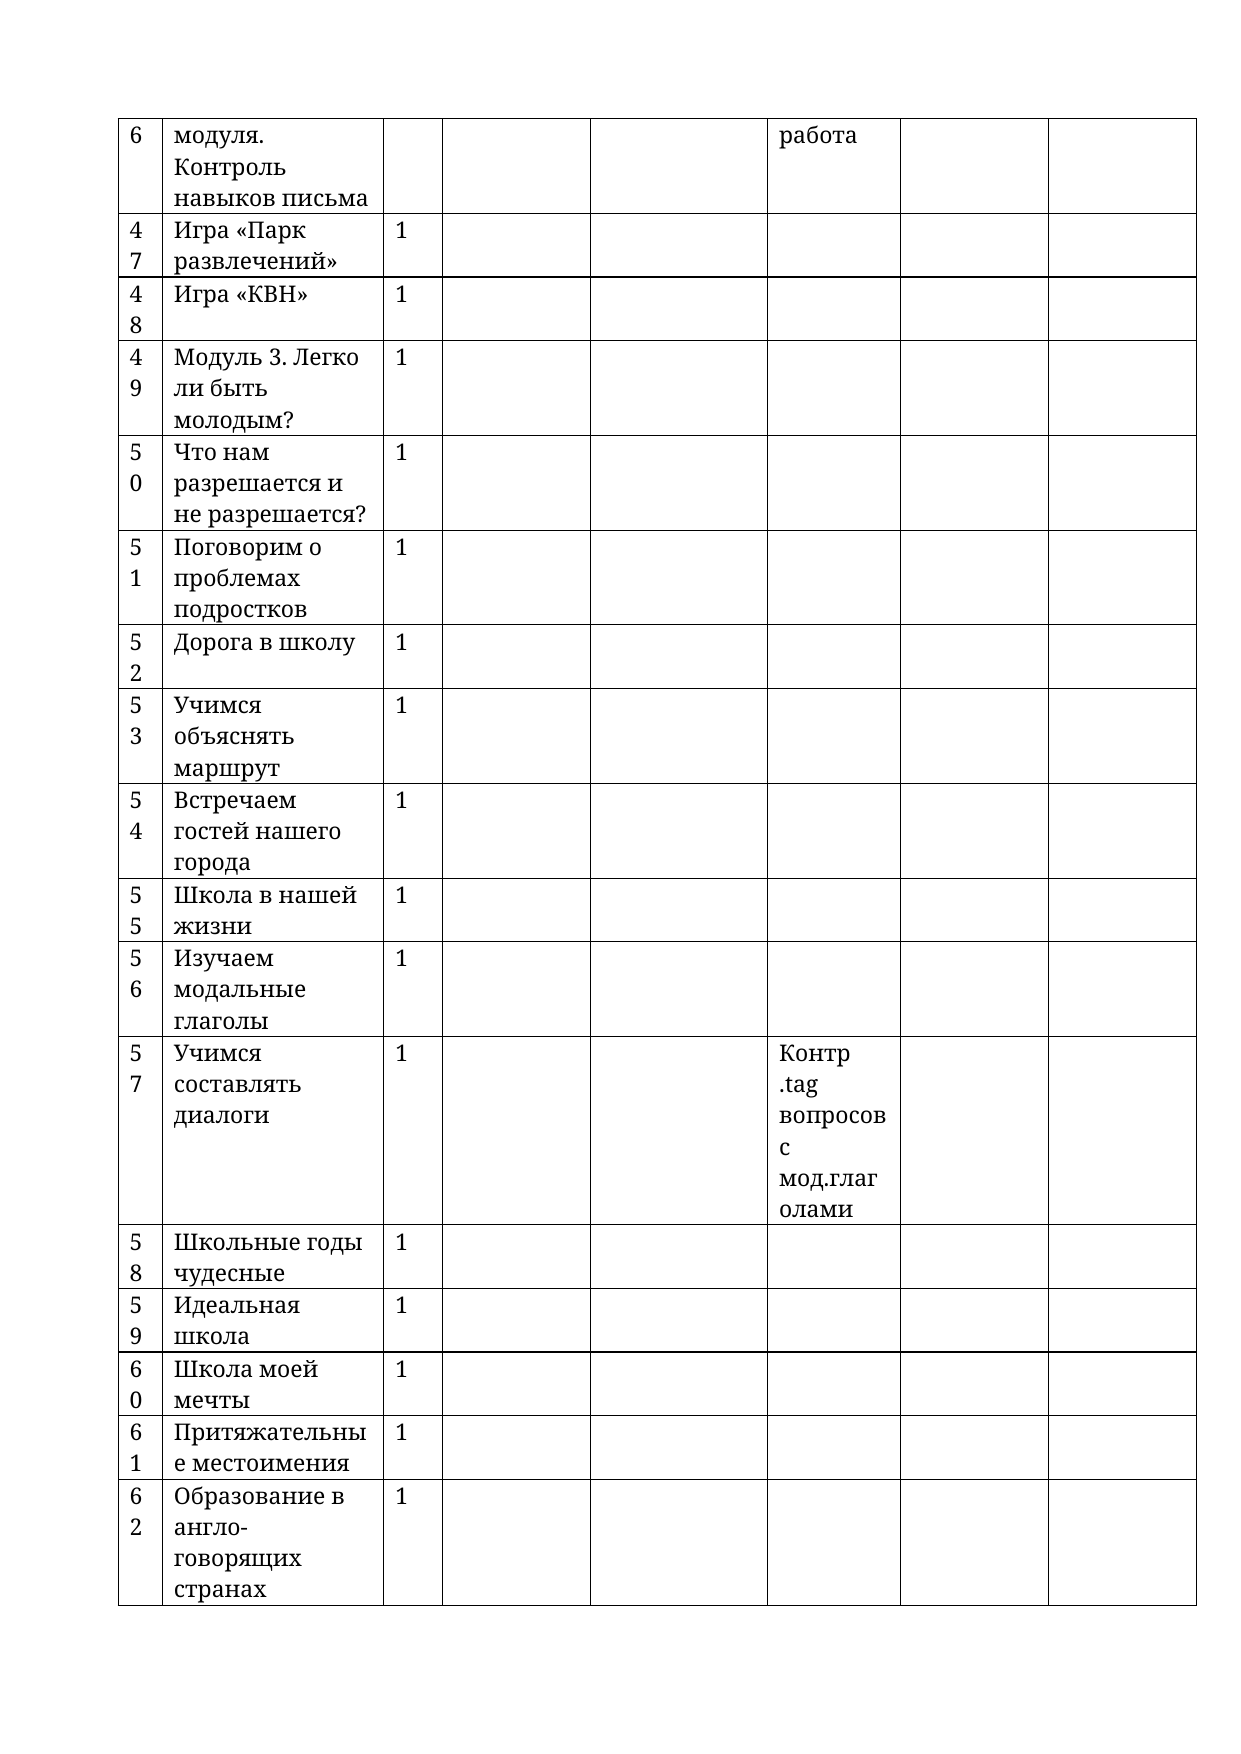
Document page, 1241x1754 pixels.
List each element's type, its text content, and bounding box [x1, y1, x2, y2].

table_cell [443, 625, 590, 688]
table_cell [1049, 1289, 1196, 1351]
table_cell [443, 784, 590, 877]
table_cell [1049, 278, 1196, 340]
table_cell [443, 341, 590, 435]
table_cell [591, 784, 767, 877]
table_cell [163, 119, 383, 213]
table_cell [768, 1480, 900, 1604]
table_cell [1049, 1037, 1196, 1224]
table_cell [443, 942, 590, 1036]
table_cell [901, 1289, 1048, 1351]
table_cell Школа в нашей жизни [163, 879, 383, 941]
table_cell Поговорим о проблемах подростков [163, 531, 383, 624]
table_cell [1049, 1416, 1196, 1478]
table_cell Изучаем модальные глаголы [163, 942, 383, 1036]
table_cell [768, 1289, 900, 1351]
table_cell Модуль 3. Легко ли быть молодым? [163, 341, 383, 435]
table_cell [901, 942, 1048, 1036]
table_cell [443, 1037, 590, 1224]
table_cell 1 [384, 879, 442, 941]
table_cell [1049, 531, 1196, 624]
table_cell Образование в англо-говорящих странах [163, 1480, 383, 1604]
table_cell [1049, 784, 1196, 877]
table_cell 1 [384, 214, 442, 276]
table_cell Что нам разрешается и не разрешается? [163, 436, 383, 529]
table_cell [768, 784, 900, 877]
table_cell [591, 1353, 767, 1415]
table_cell 1 [384, 1289, 442, 1351]
table_cell [1049, 689, 1196, 783]
table_cell [591, 942, 767, 1036]
table_cell [591, 689, 767, 783]
table_cell 1 [384, 278, 442, 340]
table_cell [591, 436, 767, 529]
table_cell [901, 436, 1048, 529]
table_cell [443, 1289, 590, 1351]
table_cell 1 [384, 625, 442, 688]
table_cell Школьные годы чудесные [163, 1225, 383, 1288]
table_cell [768, 531, 900, 624]
table_cell [1049, 119, 1196, 213]
table_cell 1 [384, 436, 442, 529]
table_cell 47 [119, 214, 162, 276]
table_cell [901, 784, 1048, 877]
table_cell Контр. работа [768, 119, 900, 213]
table_cell [591, 1416, 767, 1478]
table_cell [901, 119, 1048, 213]
table_cell [901, 1353, 1048, 1415]
table_cell Школа моей мечты [163, 1353, 383, 1415]
table_cell Идеальная школа [163, 1289, 383, 1351]
table_cell [768, 879, 900, 941]
table_cell Встречаем гостей нашего города [163, 784, 383, 877]
table_cell Притяжательные местоимения [163, 1416, 383, 1478]
table_cell 61 [119, 1416, 162, 1478]
table_cell [443, 436, 590, 529]
table_cell [1049, 942, 1196, 1036]
table_cell [901, 531, 1048, 624]
table_cell [1049, 625, 1196, 688]
table_cell [1049, 1353, 1196, 1415]
table_cell [768, 625, 900, 688]
table_cell [443, 1225, 590, 1288]
table_cell [443, 214, 590, 276]
table_cell [1049, 1480, 1196, 1604]
table_cell 59 [119, 1289, 162, 1351]
table_cell 54 [119, 784, 162, 877]
table_cell 50 [119, 436, 162, 529]
table_cell [768, 1225, 900, 1288]
table_cell [591, 341, 767, 435]
table_cell [901, 341, 1048, 435]
table_cell 1 [384, 942, 442, 1036]
table_cell 56 [119, 942, 162, 1036]
table_cell [443, 689, 590, 783]
table_cell 52 [119, 625, 162, 688]
table_cell 1 [384, 119, 442, 213]
table_cell [443, 1353, 590, 1415]
table_cell [901, 879, 1048, 941]
table_cell [768, 436, 900, 529]
table_cell [768, 689, 900, 783]
table_cell [443, 1416, 590, 1478]
table_cell Учимся объяснять маршрут [163, 689, 383, 783]
table_cell [1049, 1225, 1196, 1288]
table_cell Учимся составлять диалоги [163, 1037, 383, 1224]
table_cell [768, 1416, 900, 1478]
table_cell 1 [384, 689, 442, 783]
table_cell Дорога в школу [163, 625, 383, 688]
table_cell [443, 879, 590, 941]
table_cell [901, 1225, 1048, 1288]
table_cell [443, 531, 590, 624]
table_cell [591, 1480, 767, 1604]
table_cell [768, 278, 900, 340]
table_cell 51 [119, 531, 162, 624]
table_cell [591, 879, 767, 941]
table_cell 46 [119, 119, 162, 213]
table_cell [1049, 341, 1196, 435]
table_cell 1 [384, 341, 442, 435]
table_cell [443, 278, 590, 340]
table_cell [591, 625, 767, 688]
table_cell [901, 278, 1048, 340]
table_cell [768, 341, 900, 435]
table_cell [901, 214, 1048, 276]
table_cell [591, 1225, 767, 1288]
table_cell [1049, 436, 1196, 529]
table_cell [591, 119, 767, 213]
table_cell 1 [384, 1353, 442, 1415]
table_cell 1 [384, 1037, 442, 1224]
table_cell 57 [119, 1037, 162, 1224]
table_cell [768, 1353, 900, 1415]
table_cell 1 [384, 1416, 442, 1478]
table_cell 1 [384, 784, 442, 877]
table_cell [1049, 214, 1196, 276]
table_cell Игра «Парк развлечений» [163, 214, 383, 276]
table_cell 55 [119, 879, 162, 941]
table_cell 49 [119, 341, 162, 435]
table_cell [901, 689, 1048, 783]
table_cell [591, 1037, 767, 1224]
table_cell 1 [384, 1480, 442, 1604]
table_cell [1049, 879, 1196, 941]
table_cell 48 [119, 278, 162, 340]
table_cell Контр.tag вопросов с мод.глаголами [768, 1037, 900, 1224]
table_cell [901, 625, 1048, 688]
table_cell 58 [119, 1225, 162, 1288]
table_cell 60 [119, 1353, 162, 1415]
table_cell 62 [119, 1480, 162, 1604]
table_cell [768, 942, 900, 1036]
table_cell [591, 278, 767, 340]
table_cell 53 [119, 689, 162, 783]
table_cell [591, 214, 767, 276]
table_cell [591, 1289, 767, 1351]
table_cell [768, 214, 900, 276]
table_cell [591, 531, 767, 624]
table_cell [901, 1480, 1048, 1604]
table_cell [443, 1480, 590, 1604]
table_cell 1 [384, 531, 442, 624]
table_cell [901, 1416, 1048, 1478]
table_cell 1 [384, 1225, 442, 1288]
table_cell [443, 119, 590, 213]
table_cell [901, 1037, 1048, 1224]
table_cell Игра «КВН» [163, 278, 383, 340]
